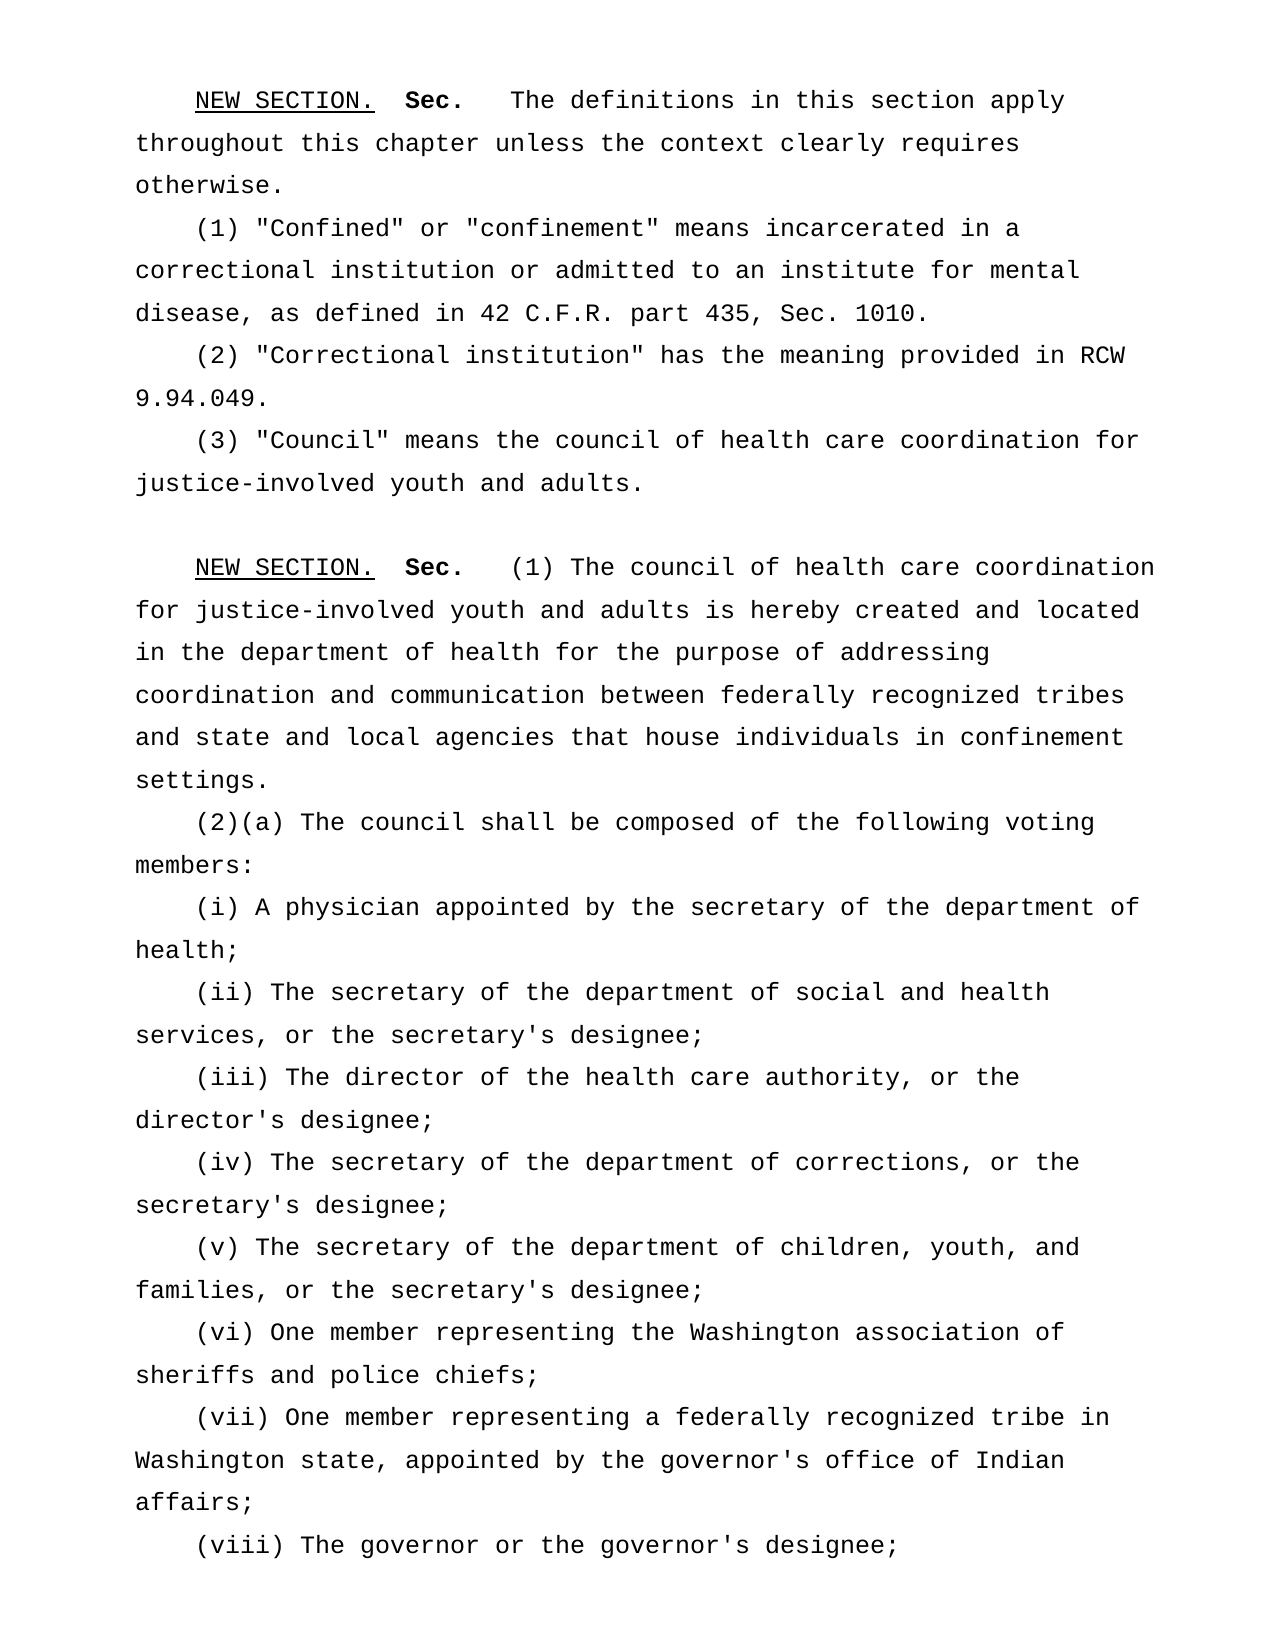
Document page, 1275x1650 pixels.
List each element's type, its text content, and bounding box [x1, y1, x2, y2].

text (2) "Correctional institution" has the meaning provided in RCW 9.94.049. [135, 330, 1170, 415]
text (viii) The governor or the governor's designee; [135, 1519, 1170, 1562]
text (v) The secretary of the department of children, youth, and families, or the secretary's designee; [135, 1222, 1170, 1307]
text (vii) One member representing a federally recognized tribe in Washington state, appointed by the governor's office of Indian affairs; [135, 1392, 1170, 1519]
text (iv) The secretary of the department of corrections, or the secretary's designee; [135, 1137, 1170, 1222]
text (1) "Confined" or "confinement" means incarcerated in a correctional institution or admitted to an institute for mental disease, as defined in 42 C.F.R. part 435, Sec. 1010. [135, 202, 1170, 330]
text (3) "Council" means the council of health care coordination for justice-involved youth and adults. [135, 415, 1170, 500]
text (2)(a) The council shall be composed of the following voting members: [135, 797, 1170, 882]
text (vi) One member representing the Washington association of sheriffs and police chiefs; [135, 1307, 1170, 1392]
text NEW SECTION. Sec. (1) The council of health care coordination for justice-involved youth and adults is hereby created and located in the department of health for the purpose of addressing coordination and communication between federally recognized tribes and state and local agencies that house individuals in confinement settings. [135, 542, 1170, 797]
text (i) A physician appointed by the secretary of the department of health; [135, 882, 1170, 967]
text (ii) The secretary of the department of social and health services, or the secretary's designee; [135, 967, 1170, 1052]
text NEW SECTION. Sec. The definitions in this section apply throughout this chapter unless the context clearly requires otherwise. [135, 75, 1170, 202]
text (iii) The director of the health care authority, or the director's designee; [135, 1052, 1170, 1137]
